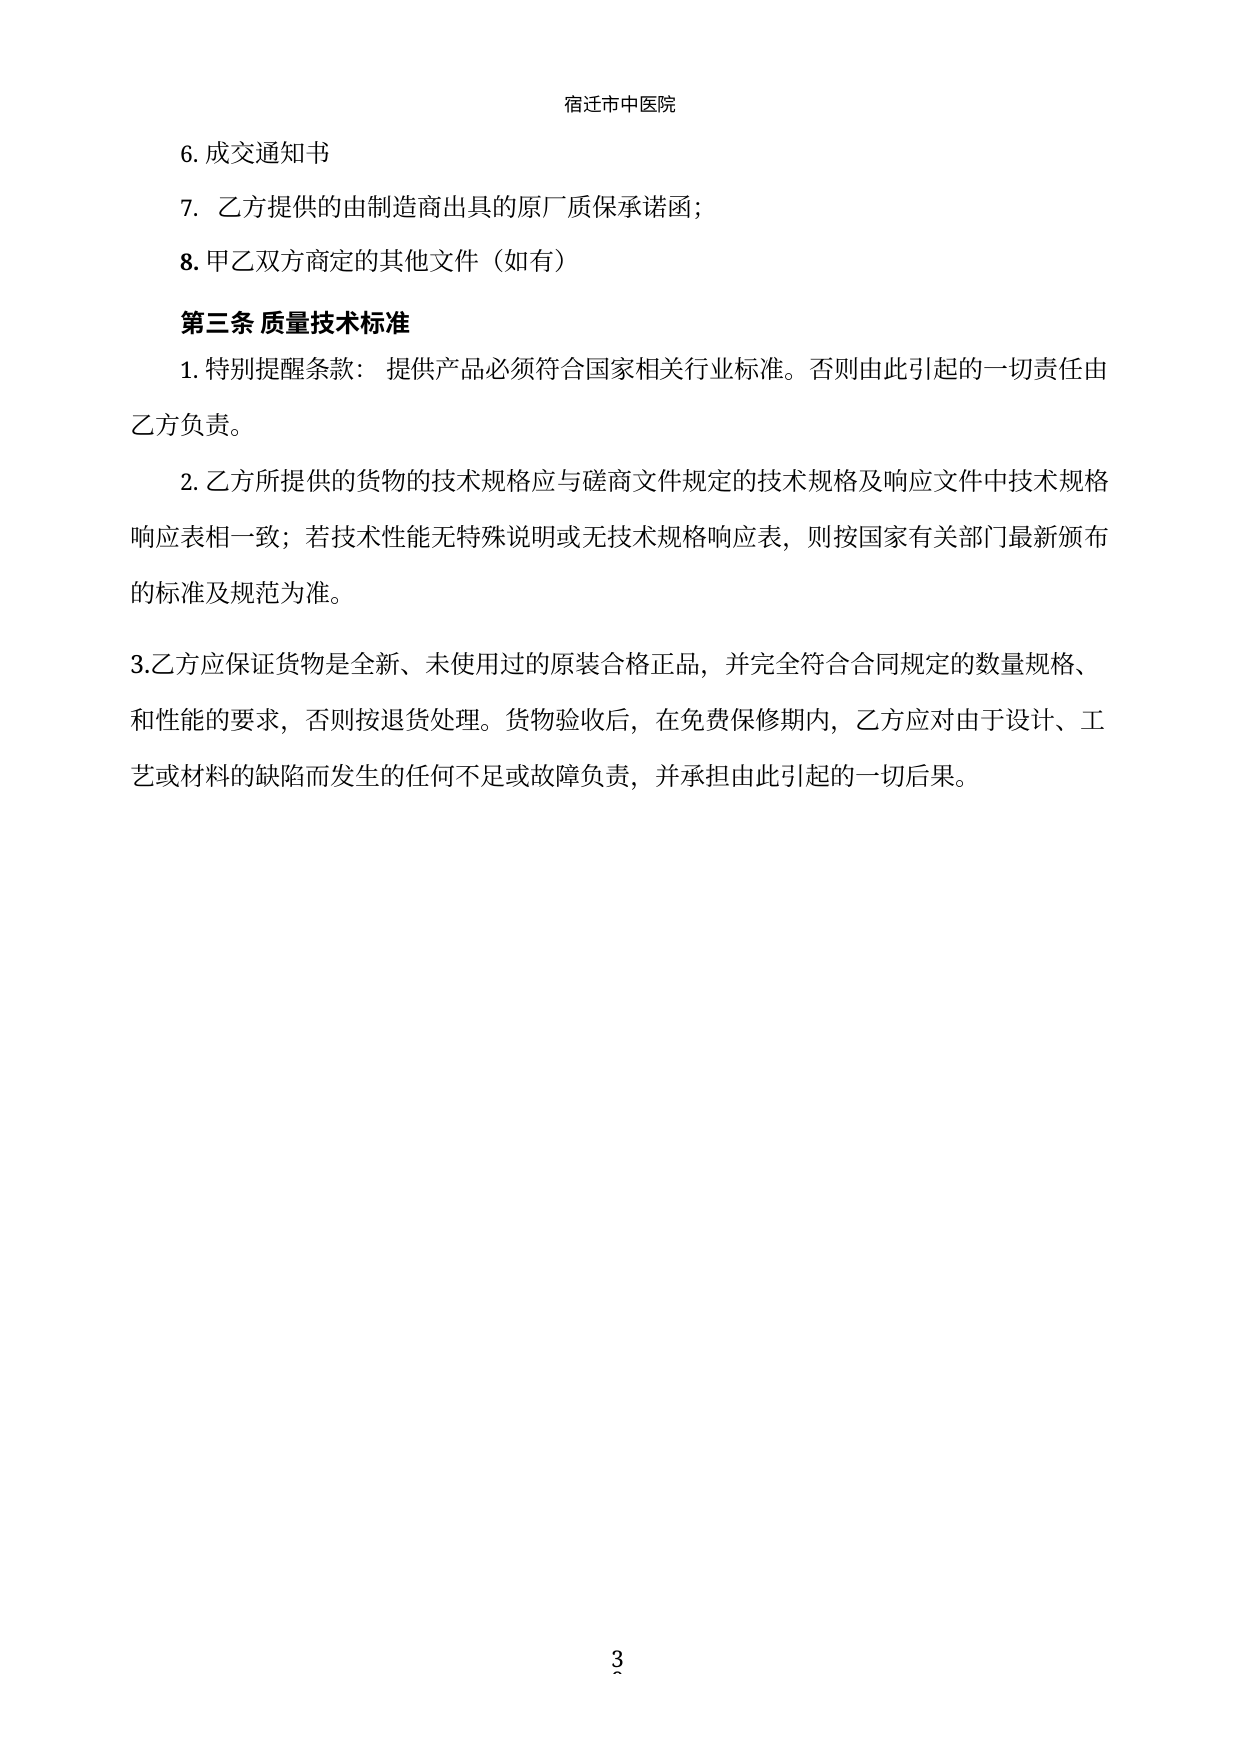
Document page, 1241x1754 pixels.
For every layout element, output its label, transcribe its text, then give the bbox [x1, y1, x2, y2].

list 甲乙双方商定的其他文件（如有） [174, 241, 793, 277]
text 3.乙方应保证货物是全新、未使用过的原装合格正品，并完全符合合同规定的数量规格、和性能的要求，否则按退货处理。货物验收后，在免费保修期内，乙方应对由于设计、工艺或材料的缺陷而发生的任何不足或故障负责，并承担由此引起的一切后果。 [130, 645, 1111, 793]
list 成交通知书 [180, 133, 1153, 169]
list 乙方提供的由制造商出具的原厂质保承诺函； [180, 187, 1153, 223]
list 特别提醒条款： 提供产品必须符合国家相关行业标准。否则由此引起的一切责任由乙方负责。 [130, 349, 1111, 441]
list 第三条 质量技术标准 [180, 303, 793, 339]
list 乙方所提供的货物的技术规格应与磋商文件规定的技术规格及响应文件中技术规格响应表相一致；若技术性能无特殊说明或无技术规格响应表，则按国家有关部门最新颁布的标准及规范为准。 [130, 462, 1111, 610]
